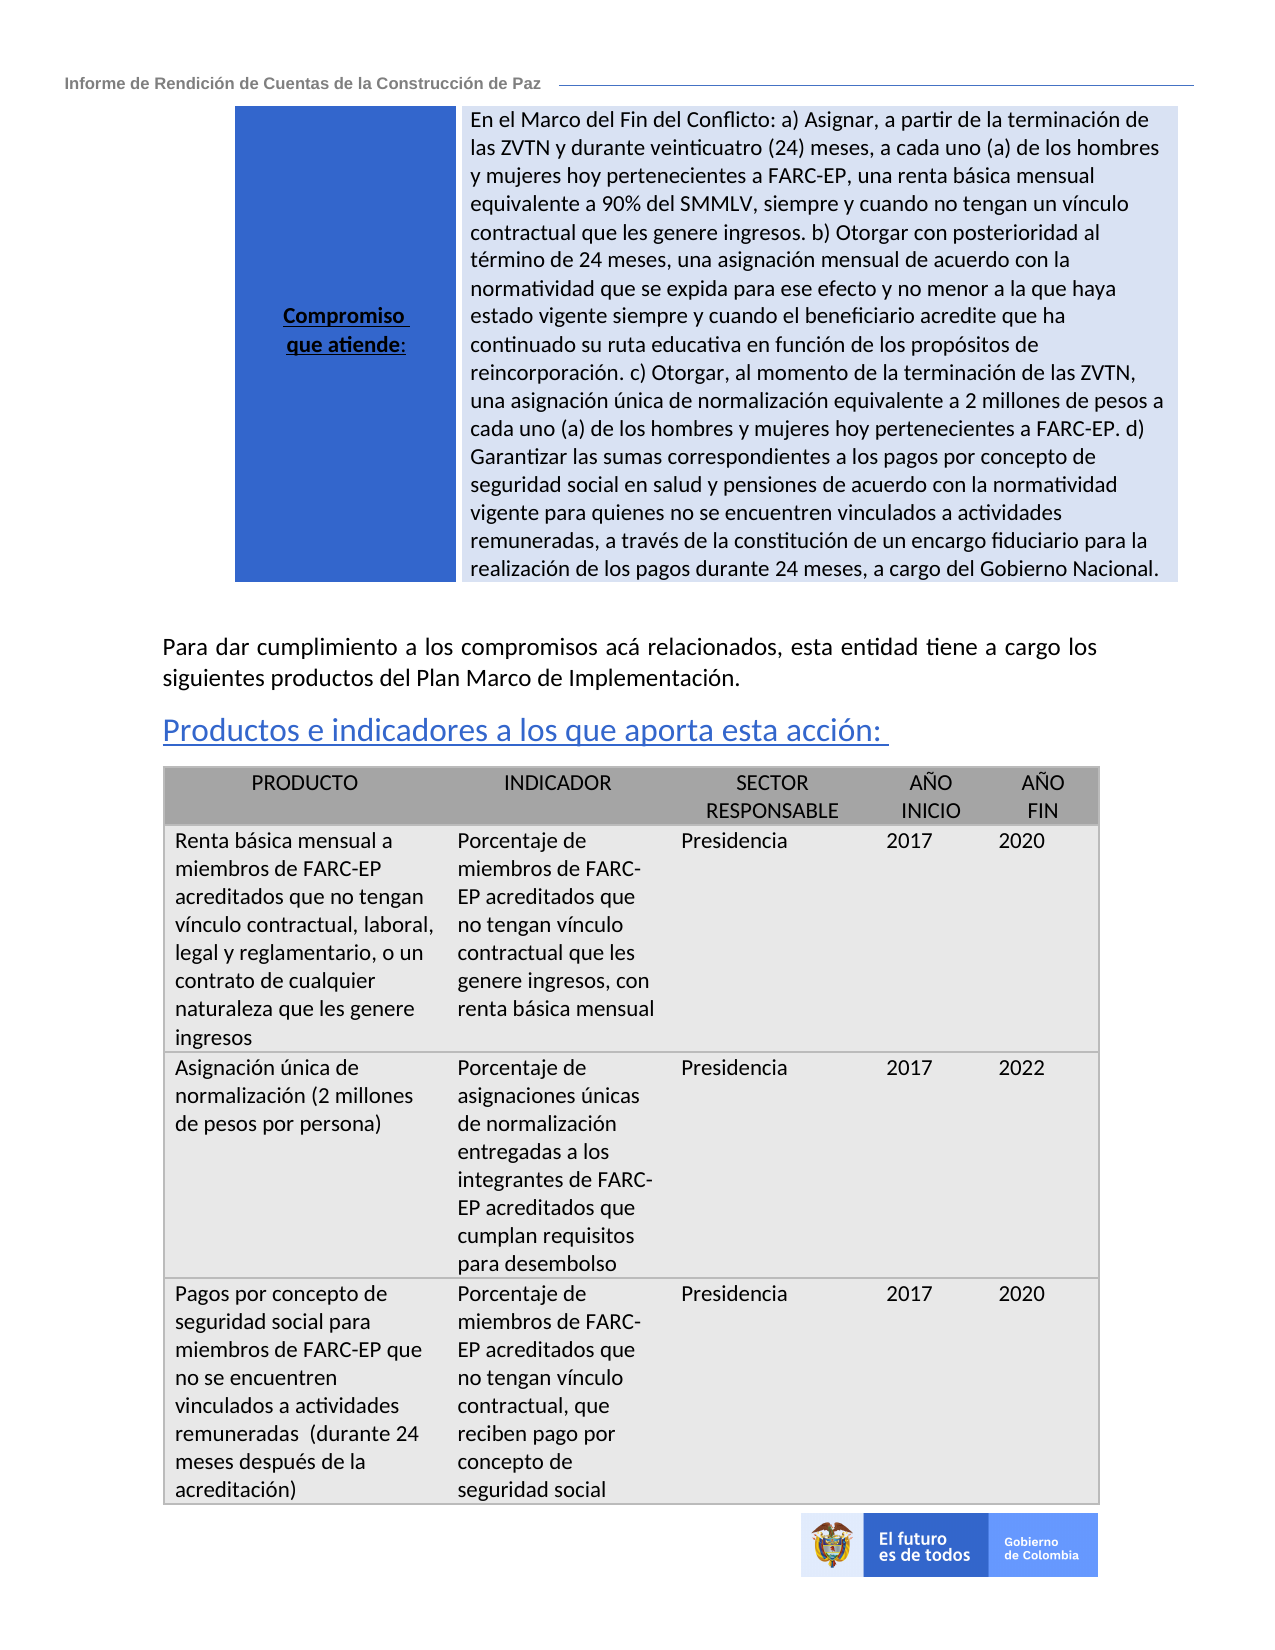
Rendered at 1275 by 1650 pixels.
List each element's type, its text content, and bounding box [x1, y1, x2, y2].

table_cell Renta básica mensual a miembros de FARC-EP acreditados que no tengan vínculo contractual, laboral, legal y reglamentario, o un contrato de cualquier naturaleza que les genere ingresos [165, 826, 446, 1051]
table_header Compromiso que atiende: [235, 106, 456, 582]
table_cell 2017 [875, 1053, 987, 1277]
table_cell Asignación única de normalización (2 millones de pesos por persona) [165, 1053, 446, 1277]
table_cell Presidencia [670, 826, 875, 1051]
table_header SECTOR RESPONSABLE [670, 768, 875, 824]
table_cell Pagos por concepto de seguridad social para miembros de FARC-EP que no se encuentren vinculados a actividades remuneradas (durante 24 meses después de la acreditación) [165, 1279, 446, 1503]
table_cell Presidencia [670, 1279, 875, 1503]
table_cell 2017 [875, 826, 987, 1051]
table_header AÑO INICIO [875, 768, 987, 824]
table_cell 2020 [987, 826, 1098, 1051]
text Productos e indicadores a los que aporta esta acción: [162, 709, 1098, 749]
table_header En el Marco del Fin del Conflicto: a) Asignar, a partir de la terminación de las ZVTN y durante veinticuatro (24) meses, a cada uno (a) de los hombres y mujeres hoy pertenecientes a FARC-EP, una renta básica mensual equivalente a 90% del SMMLV, siempre y cuando no tengan un vínculo contractual que les genere ingresos. b) Otorgar con posterioridad al término de 24 meses, una asignación mensual de acuerdo con la normatividad que se expida para ese efecto y no menor a la que haya estado vigente siempre y cuando el beneficiario acredite que ha continuado su ruta educativa en función de los propósitos de reincorporación. c) Otorgar, al momento de la terminación de las ZVTN, una asignación única de normalización equivalente a 2 millones de pesos a cada uno (a) de los hombres y mujeres hoy pertenecientes a FARC-EP. d) Garantizar las sumas correspondientes a los pagos por concepto de seguridad social en salud y pensiones de acuerdo con la normatividad vigente para quienes no se encuentren vinculados a actividades remuneradas, a través de la constitución de un encargo fiduciario para la realización de los pagos durante 24 meses, a cargo del Gobierno Nacional. [462, 106, 1178, 582]
table_cell Porcentaje de miembros de FARC-EP acreditados que no tengan vínculo contractual que les genere ingresos, con renta básica mensual [446, 826, 670, 1051]
table_cell 2020 [987, 1279, 1098, 1503]
table_header PRODUCTO [165, 768, 446, 824]
table_cell Presidencia [670, 1053, 875, 1277]
table_header AÑO FIN [987, 768, 1098, 824]
picture [801, 1513, 1098, 1577]
table_cell 2017 [875, 1279, 987, 1503]
table_cell 2022 [987, 1053, 1098, 1277]
table_header INDICADOR [446, 768, 670, 824]
table_cell Porcentaje de miembros de FARC-EP acreditados que no tengan vínculo contractual, que reciben pago por concepto de seguridad social [446, 1279, 670, 1503]
text Para dar cumplimiento a los compromisos acá relacionados, esta entidad tiene a cargo los siguientes productos del Plan Marco de Implementación. [162, 631, 1098, 692]
table_cell Porcentaje de asignaciones únicas de normalización entregadas a los integrantes de FARC-EP acreditados que cumplan requisitos para desembolso [446, 1053, 670, 1277]
